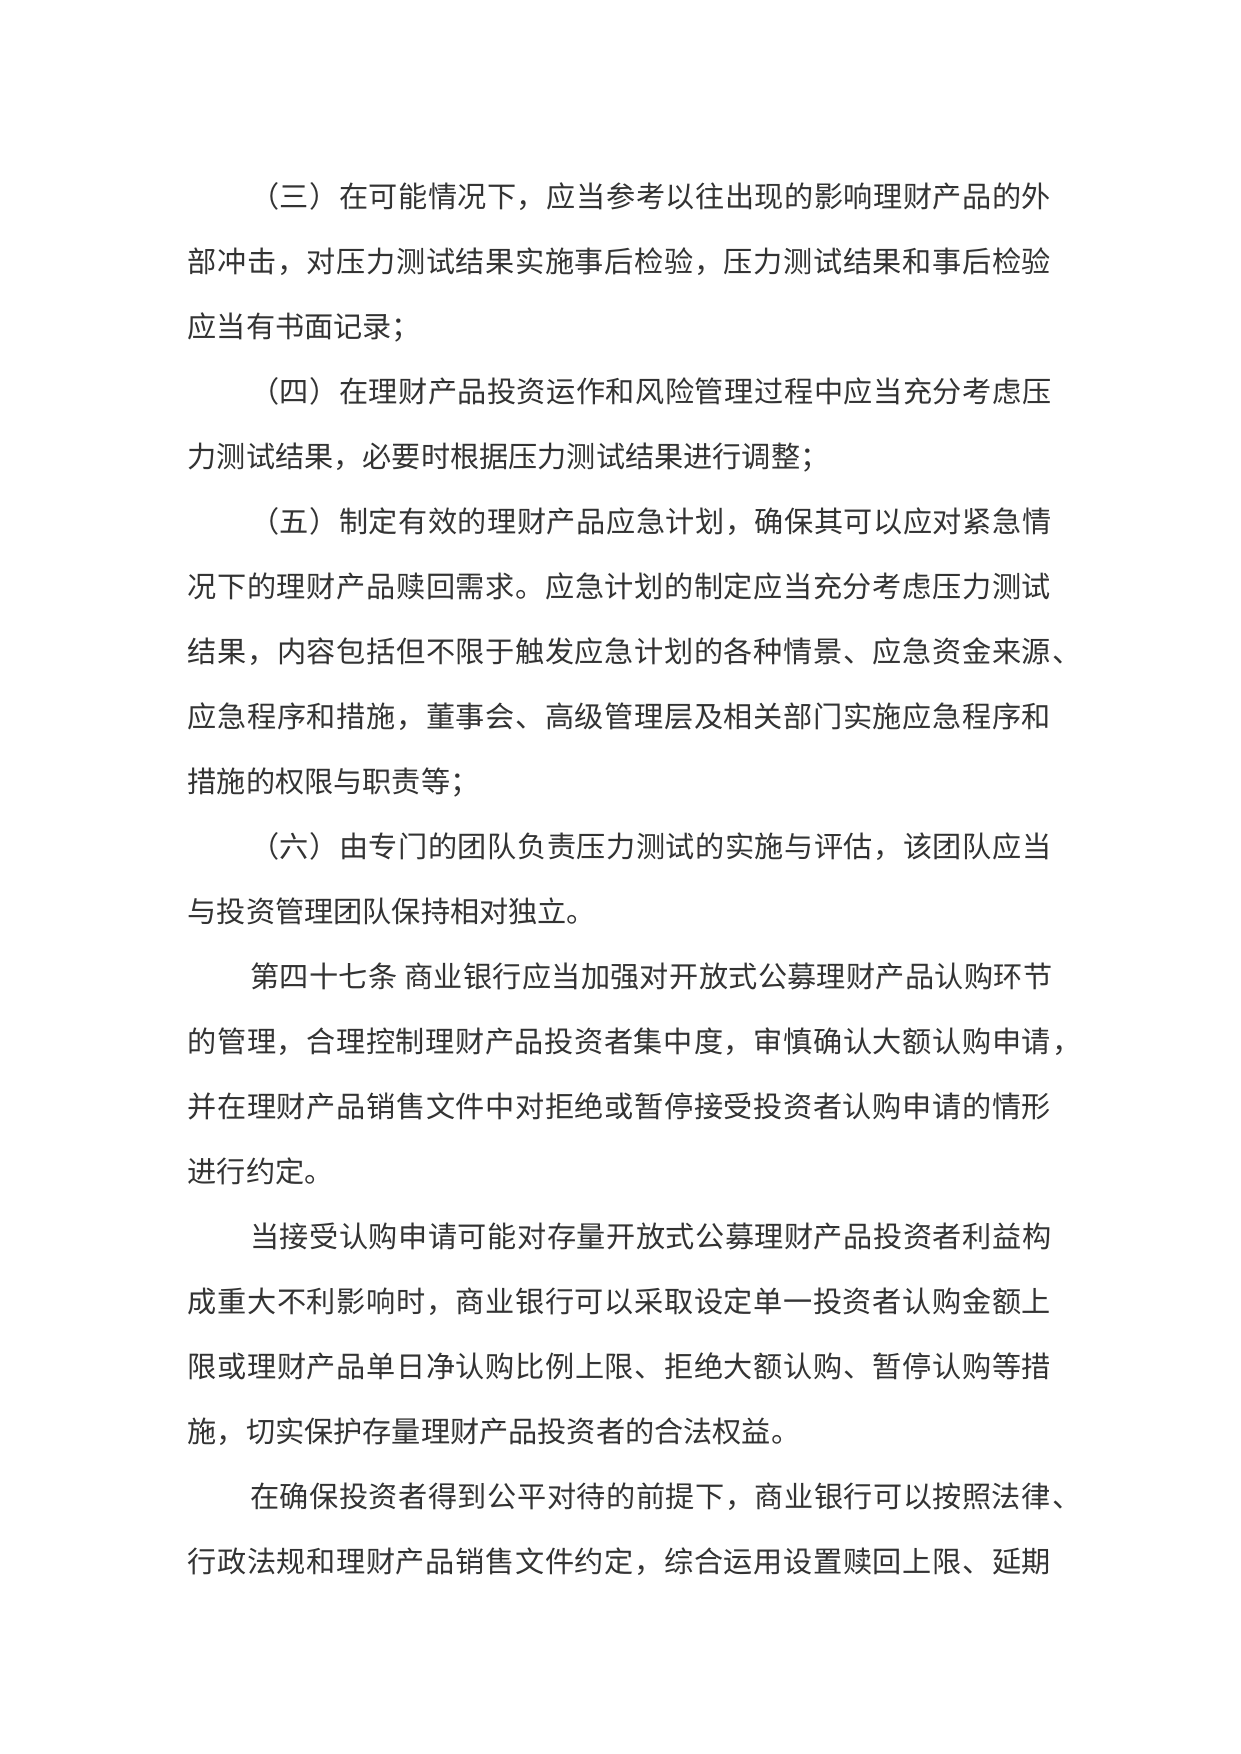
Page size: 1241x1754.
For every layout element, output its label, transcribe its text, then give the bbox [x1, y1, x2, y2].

text （三）在可能情况下，应当参考以往出现的影响理财产品的外部冲击，对压力测试结果实施事后检验，压力测试结果和事后检验应当有书面记录； [187, 162, 1053, 357]
text （四）在理财产品投资运作和风险管理过程中应当充分考虑压力测试结果，必要时根据压力测试结果进行调整； [187, 357, 1053, 487]
text 第四十七条 商业银行应当加强对开放式公募理财产品认购环节的管理，合理控制理财产品投资者集中度，审慎确认大额认购申请，并在理财产品销售文件中对拒绝或暂停接受投资者认购申请的情形进行约定。 [187, 942, 1053, 1202]
text （五）制定有效的理财产品应急计划，确保其可以应对紧急情况下的理财产品赎回需求。应急计划的制定应当充分考虑压力测试结果，内容包括但不限于触发应急计划的各种情景、应急资金来源、应急程序和措施，董事会、高级管理层及相关部门实施应急程序和措施的权限与职责等； [187, 487, 1053, 812]
text （六）由专门的团队负责压力测试的实施与评估，该团队应当与投资管理团队保持相对独立。 [187, 812, 1053, 942]
text 当接受认购申请可能对存量开放式公募理财产品投资者利益构成重大不利影响时，商业银行可以采取设定单一投资者认购金额上限或理财产品单日净认购比例上限、拒绝大额认购、暂停认购等措施，切实保护存量理财产品投资者的合法权益。 [187, 1202, 1053, 1462]
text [187, 1462, 1053, 1592]
